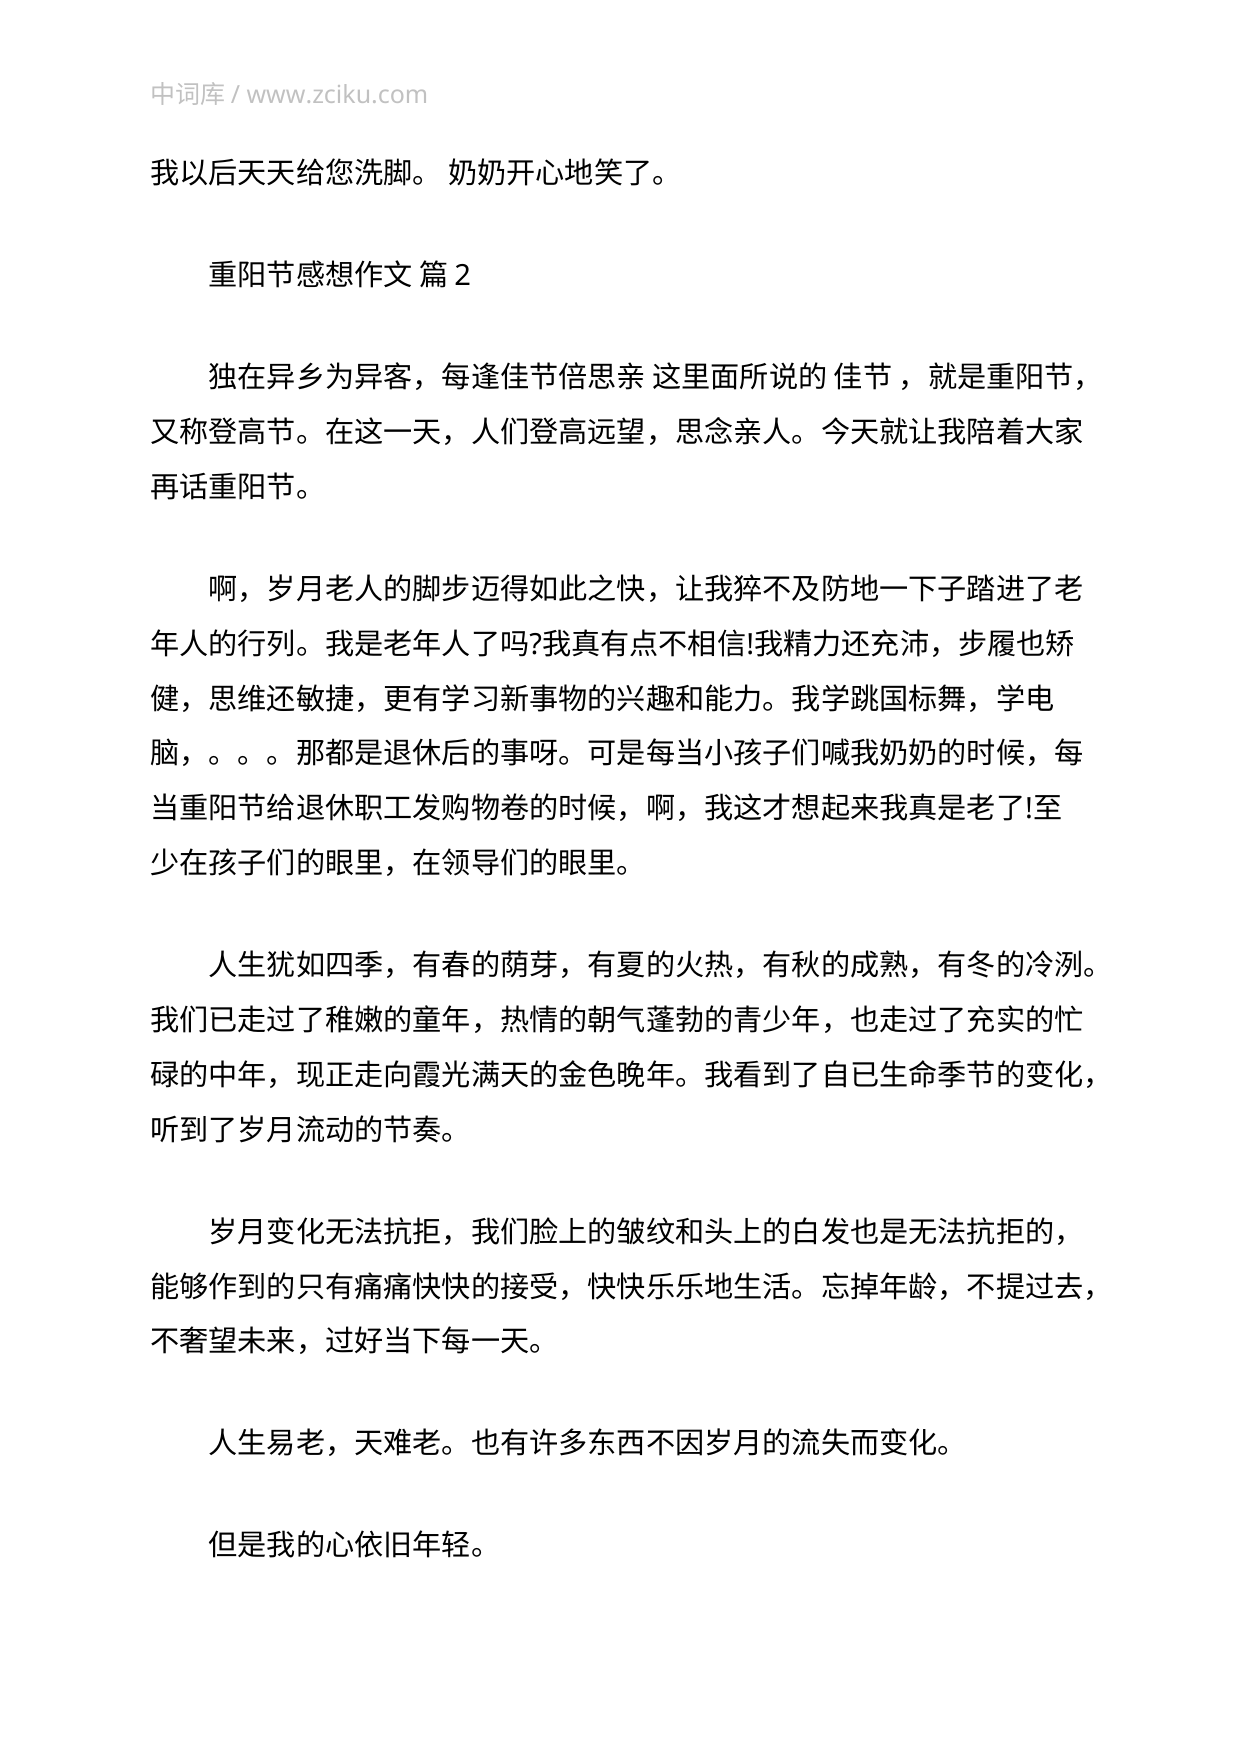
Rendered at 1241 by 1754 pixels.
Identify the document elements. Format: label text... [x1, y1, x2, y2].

text 独在异乡为异客，每逢佳节倍思亲 这里面所说的 佳节 ，就是重阳节，又称登高节。在这一天，人们登高远望，思念亲人。今天就让我陪着大家再话重阳节。 [150, 354, 1090, 506]
text 人生犹如四季，有春的荫芽，有夏的火热，有秋的成熟，有冬的冷洌。我们已走过了稚嫩的童年，热情的朝气蓬勃的青少年，也走过了充实的忙碌的中年，现正走向霞光满天的金色晚年。我看到了自已生命季节的变化，听到了岁月流动的节奏。 [150, 942, 1090, 1149]
text 岁月变化无法抗拒，我们脸上的皱纹和头上的白发也是无法抗拒的，能够作到的只有痛痛快快的接受，快快乐乐地生活。忘掉年龄，不提过去，不奢望未来，过好当下每一天。 [150, 1208, 1090, 1360]
text 重阳节感想作文 篇2 [150, 252, 1090, 294]
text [150, 150, 1090, 192]
text 但是我的心依旧年轻。 [150, 1522, 1090, 1564]
text 人生易老，天难老。也有许多东西不因岁月的流失而变化。 [150, 1420, 1090, 1462]
text 啊，岁月老人的脚步迈得如此之快，让我猝不及防地一下子踏进了老年人的行列。我是老年人了吗?我真有点不相信!我精力还充沛，步履也矫健，思维还敏捷，更有学习新事物的兴趣和能力。我学跳国标舞，学电脑，。。。那都是退休后的事呀。可是每当小孩子们喊我奶奶的时候，每当重阳节给退休职工发购物卷的时候，啊，我这才想起来我真是老了!至少在孩子们的眼里，在领导们的眼里。 [150, 565, 1090, 882]
